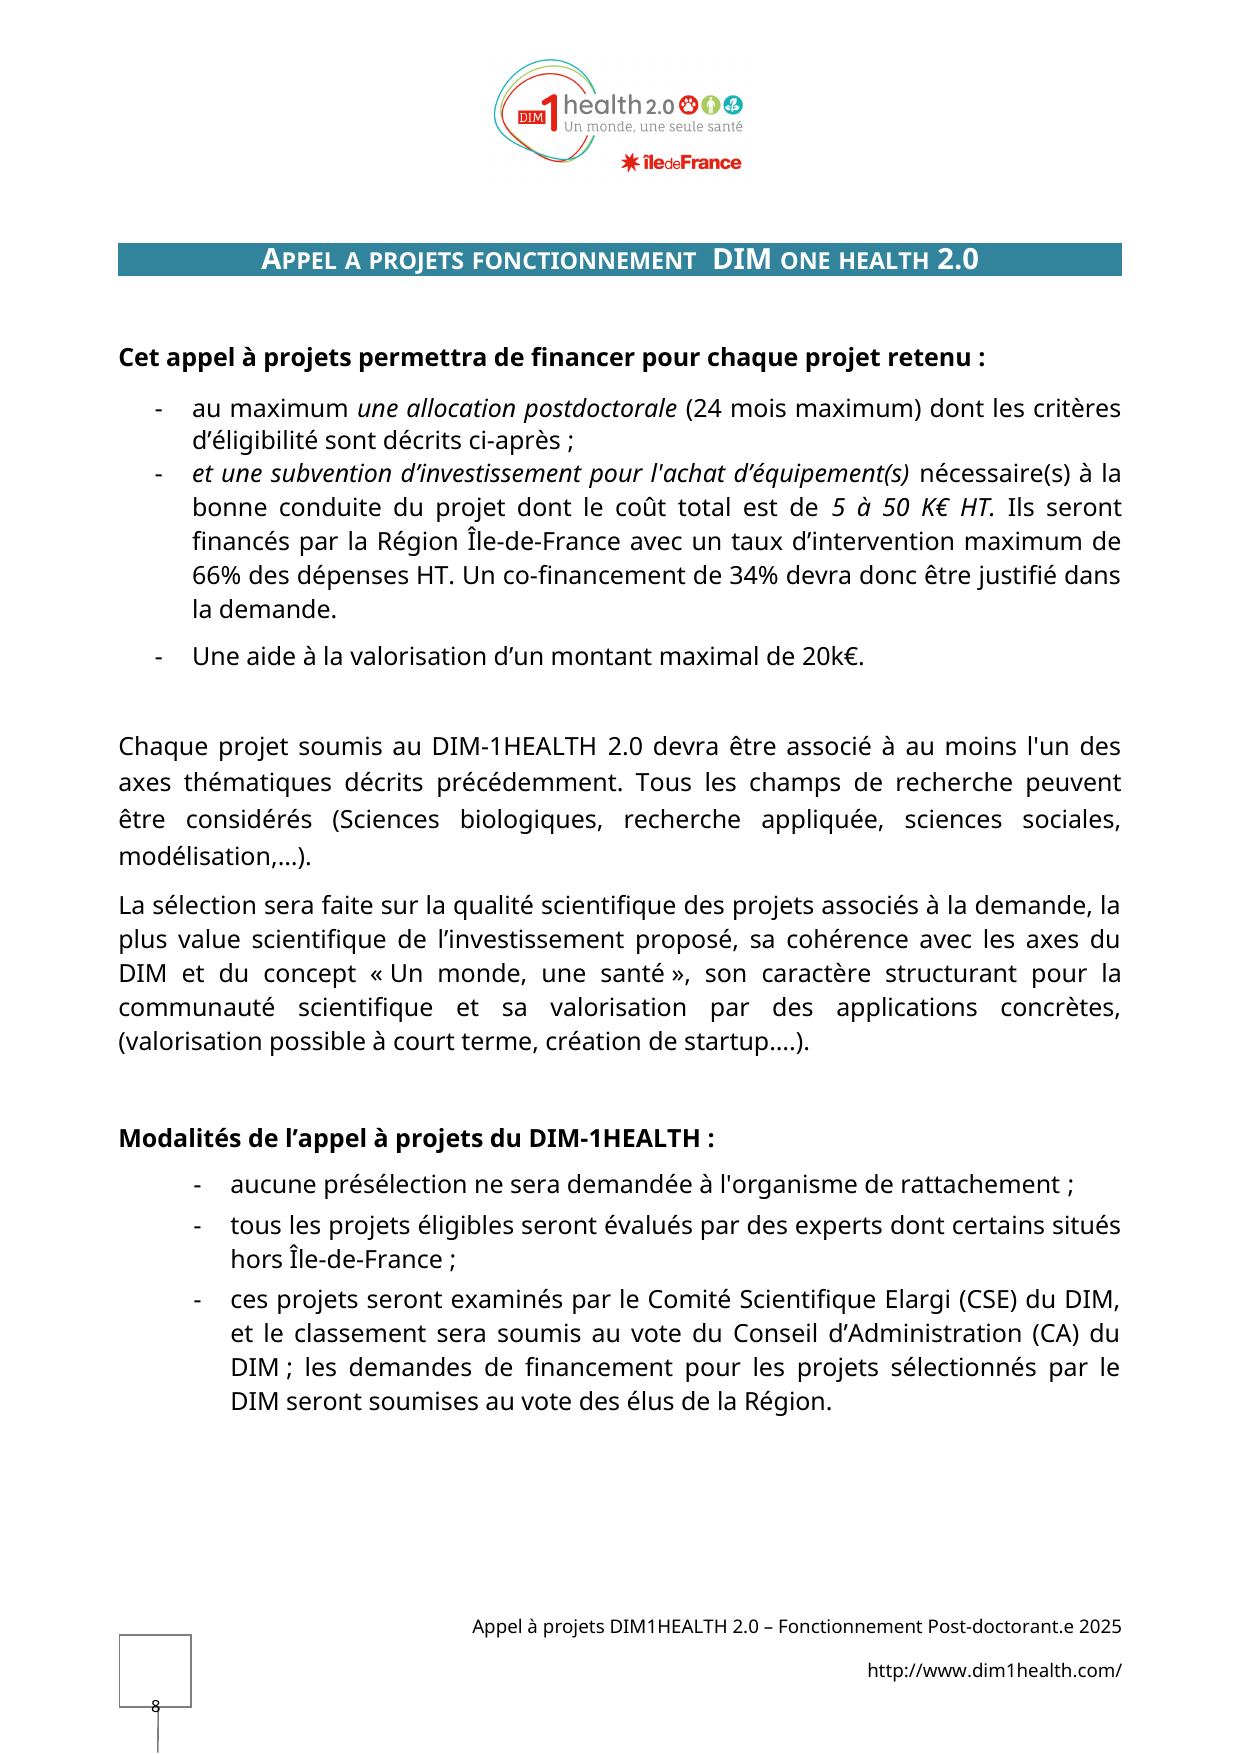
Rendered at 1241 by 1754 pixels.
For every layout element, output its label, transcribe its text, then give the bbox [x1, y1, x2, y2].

list au maximum une allocation postdoctorale (24 mois maximum) dont les critères d’éligibilité sont décrits ci-après ; [154, 393, 1122, 455]
list tous les projets éligibles seront évalués par des experts dont certains situés hors Île-de-France ; [193, 1207, 1122, 1276]
text Chaque projet soumis au DIM-1HEALTH 2.0 devra être associé à au moins l'un des axes thématiques décrits précédemment. Tous les champs de recherche peuvent être considérés (Sciences biologiques, recherche appliquée, sciences sociales, modélisation,…). [118, 728, 1122, 873]
text La sélection sera faite sur la qualité scientifique des projets associés à la demande, la plus value scientifique de l’investissement proposé, sa cohérence avec les axes du DIM et du concept « Un monde, une santé », son caractère structurant pour la communauté scientifique et sa valorisation par des applications concrètes, (valorisation possible à court terme, création de startup….). [118, 888, 1122, 1058]
text Cet appel à projets permettra de financer pour chaque projet retenu : [118, 339, 1122, 373]
list ces projets seront examinés par le Comité Scientifique Elargi (CSE) du DIM, et le classement sera soumis au vote du Conseil d’Administration (CA) du DIM ; les demandes de financement pour les projets sélectionnés par le DIM seront soumises au vote des élus de la Région. [193, 1282, 1122, 1418]
title Appel a projets fonctionnement DIM one health 2.0 [118, 243, 1122, 276]
list et une subvention d’investissement pour l'achat d’équipement(s) nécessaire(s) à la bonne conduite du projet dont le coût total est de 5 à 50 K€ HT. Ils seront financés par la Région Île-de-France avec un taux d’intervention maximum de 66% des dépenses HT. Un co-financement de 34% devra donc être justifié dans la demande. [154, 455, 1122, 626]
text Modalités de l’appel à projets du DIM-1HEALTH : [118, 1121, 1122, 1155]
picture [479, 44, 761, 186]
list aucune présélection ne sera demandée à l'organisme de rattachement ; [193, 1167, 1122, 1201]
list Une aide à la valorisation d’un montant maximal de 20k€. [154, 638, 1122, 672]
